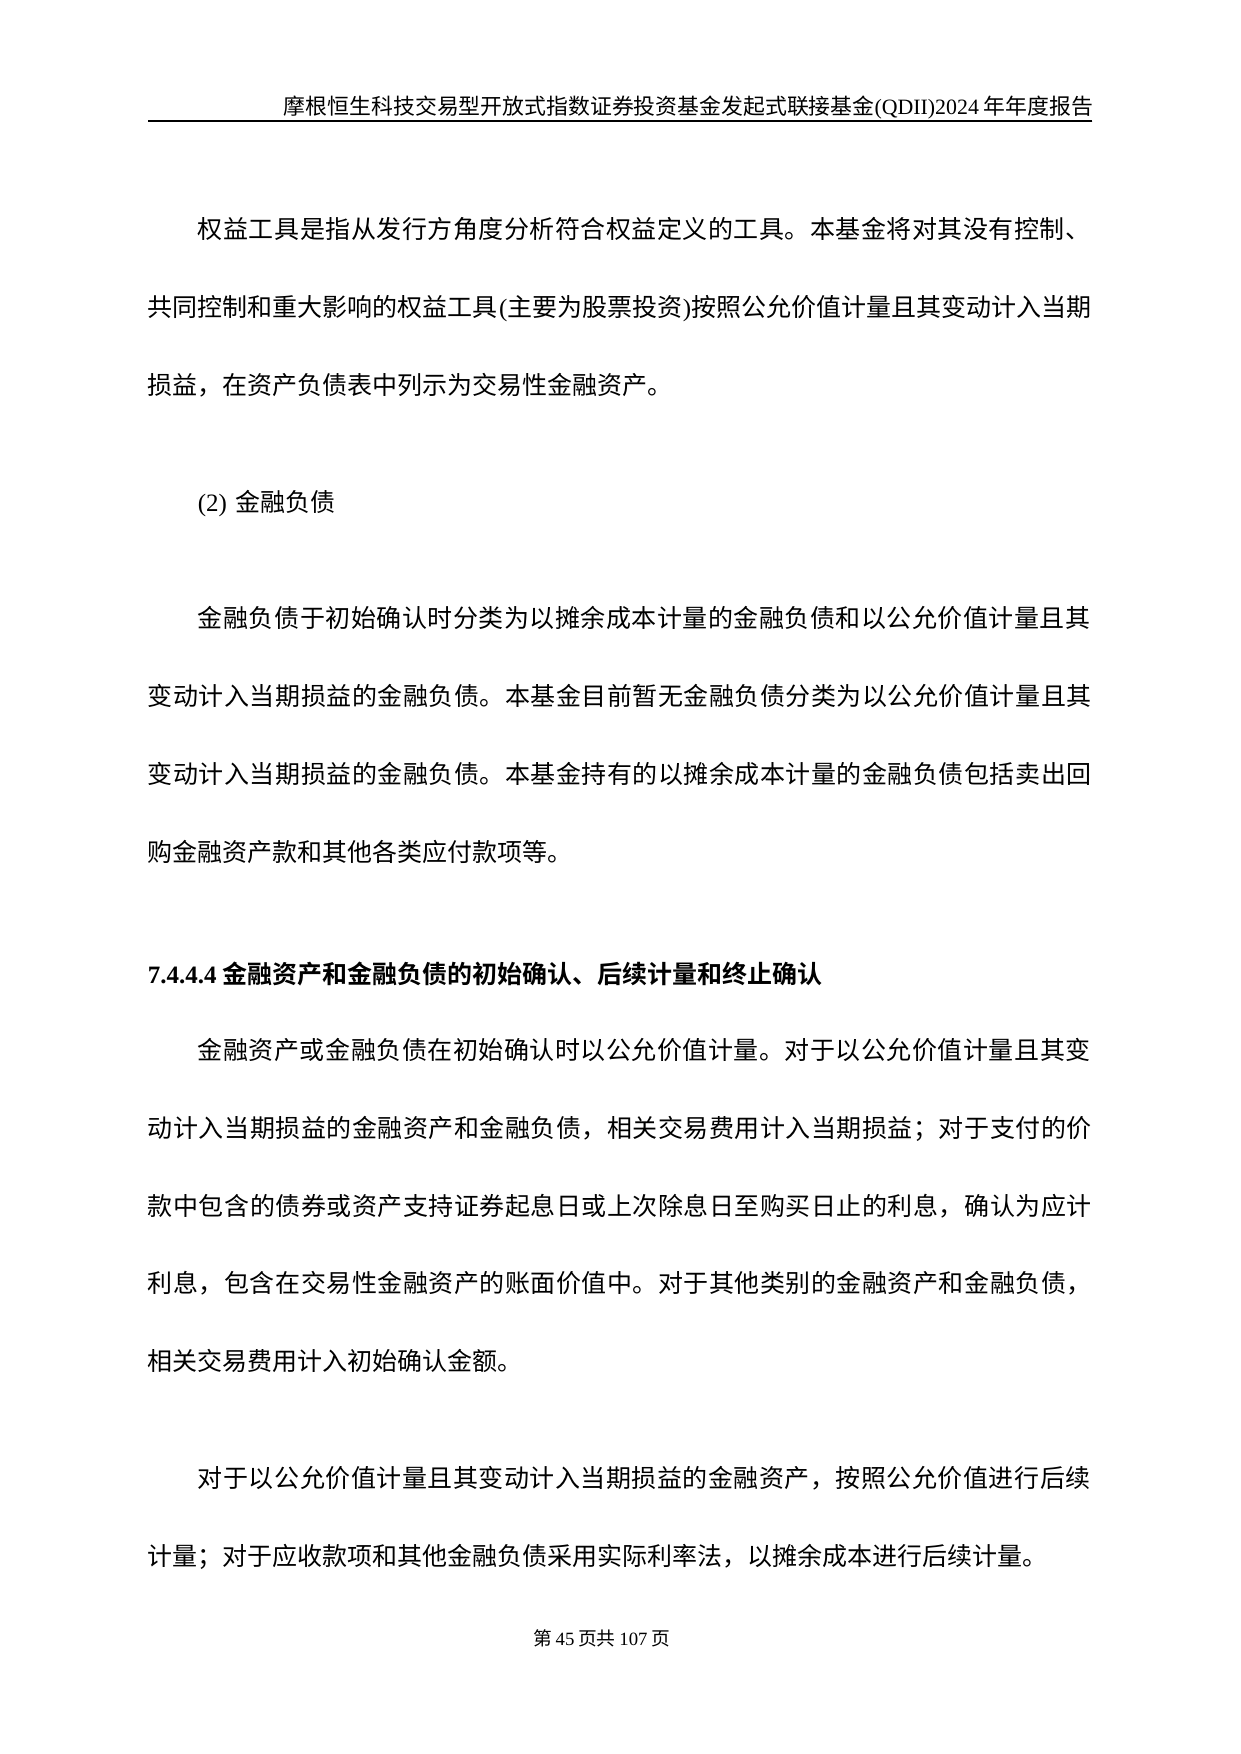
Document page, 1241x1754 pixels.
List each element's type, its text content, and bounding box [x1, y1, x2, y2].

text 7.4.4.4 金融资产和金融负债的初始确认、后续计量和终止确认 [148, 941, 1092, 1006]
text 金融负债于初始确认时分类为以摊余成本计量的金融负债和以公允价值计量且其变动计入当期损益的金融负债。本基金目前暂无金融负债分类为以公允价值计量且其变动计入当期损益的金融负债。本基金持有的以摊余成本计量的金融负债包括卖出回购金融资产款和其他各类应付款项等。 [148, 584, 1092, 883]
text (2) 金融负债 [148, 468, 1092, 533]
text 金融资产或金融负债在初始确认时以公允价值计量。对于以公允价值计量且其变动计入当期损益的金融资产和金融负债，相关交易费用计入当期损益；对于支付的价款中包含的债券或资产支持证券起息日或上次除息日至购买日止的利息，确认为应计利息，包含在交易性金融资产的账面价值中。对于其他类别的金融资产和金融负债，相关交易费用计入初始确认金额。 [148, 1016, 1092, 1392]
text 权益工具是指从发行方角度分析符合权益定义的工具。本基金将对其没有控制、共同控制和重大影响的权益工具(主要为股票投资)按照公允价值计量且其变动计入当期损益，在资产负债表中列示为交易性金融资产。 [148, 196, 1092, 416]
text 对于以公允价值计量且其变动计入当期损益的金融资产，按照公允价值进行后续计量；对于应收款项和其他金融负债采用实际利率法，以摊余成本进行后续计量。 [148, 1444, 1092, 1587]
